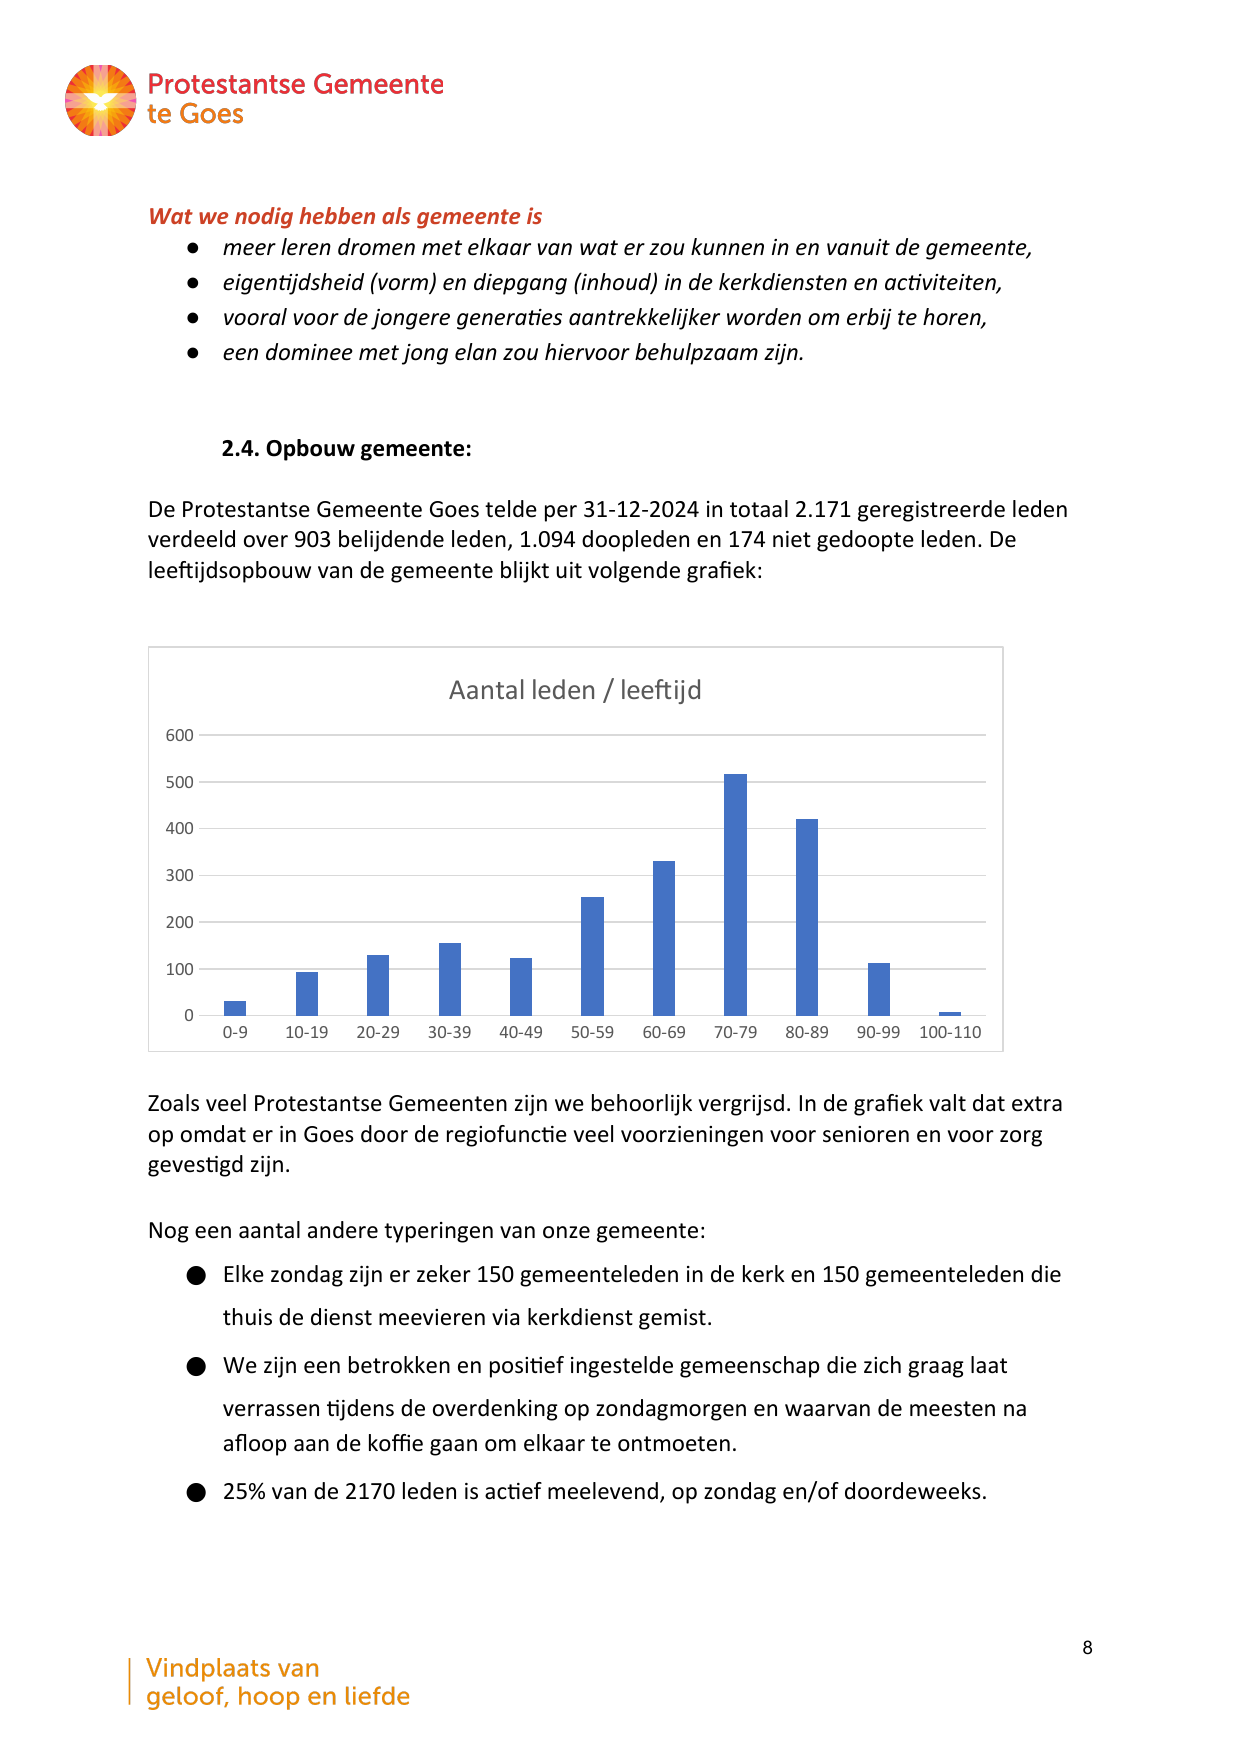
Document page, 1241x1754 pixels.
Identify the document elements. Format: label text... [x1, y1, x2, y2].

list Elke zondag zijn er zeker 150 gemeenteleden in de kerk en 150 gemeenteleden die thuis de dienst meevieren via kerkdienst gemist. [185, 1246, 1092, 1332]
list eigentijdsheid (vorm) en diepgang (inhoud) in de kerkdiensten en activiteiten, [185, 266, 1092, 297]
list meer leren dromen met elkaar van wat er zou kunnen in en vanuit de gemeente, [185, 231, 1092, 262]
text 2.4. Opbouw gemeente: [148, 432, 1092, 463]
text Wat we nodig hebben als gemeente is [148, 201, 1092, 231]
list een dominee met jong elan zou hiervoor behulpzaam zijn. [185, 336, 1092, 367]
text De Protestantse Gemeente Goes telde per 31-12-2024 in totaal 2.171 geregistreerde leden verdeeld over 903 belijdende leden, 1.094 doopleden en 174 niet gedoopte leden. De leeftijdsopbouw van de gemeente blijkt uit volgende grafiek: [148, 493, 1092, 585]
list We zijn een betrokken en positief ingestelde gemeenschap die zich graag laat verrassen tijdens de overdenking op zondagmorgen en waarvan de meesten na afloop aan de koffie gaan om elkaar te ontmoeten. [185, 1336, 1092, 1458]
text Zoals veel Protestantse Gemeenten zijn we behoorlijk vergrijsd. In de grafiek valt dat extra op omdat er in Goes door de regiofunctie veel voorzieningen voor senioren en voor zorg gevestigd zijn. [148, 1088, 1092, 1179]
list 25% van de 2170 leden is actief meelevend, op zondag en/of doordeweeks. [185, 1462, 1092, 1513]
picture [65, 65, 443, 136]
picture [128, 1658, 410, 1710]
text Nog een aantal andere typeringen van onze gemeente: [148, 1215, 1092, 1246]
list vooral voor de jongere generaties aantrekkelijker worden om erbij te horen, [185, 301, 1092, 332]
